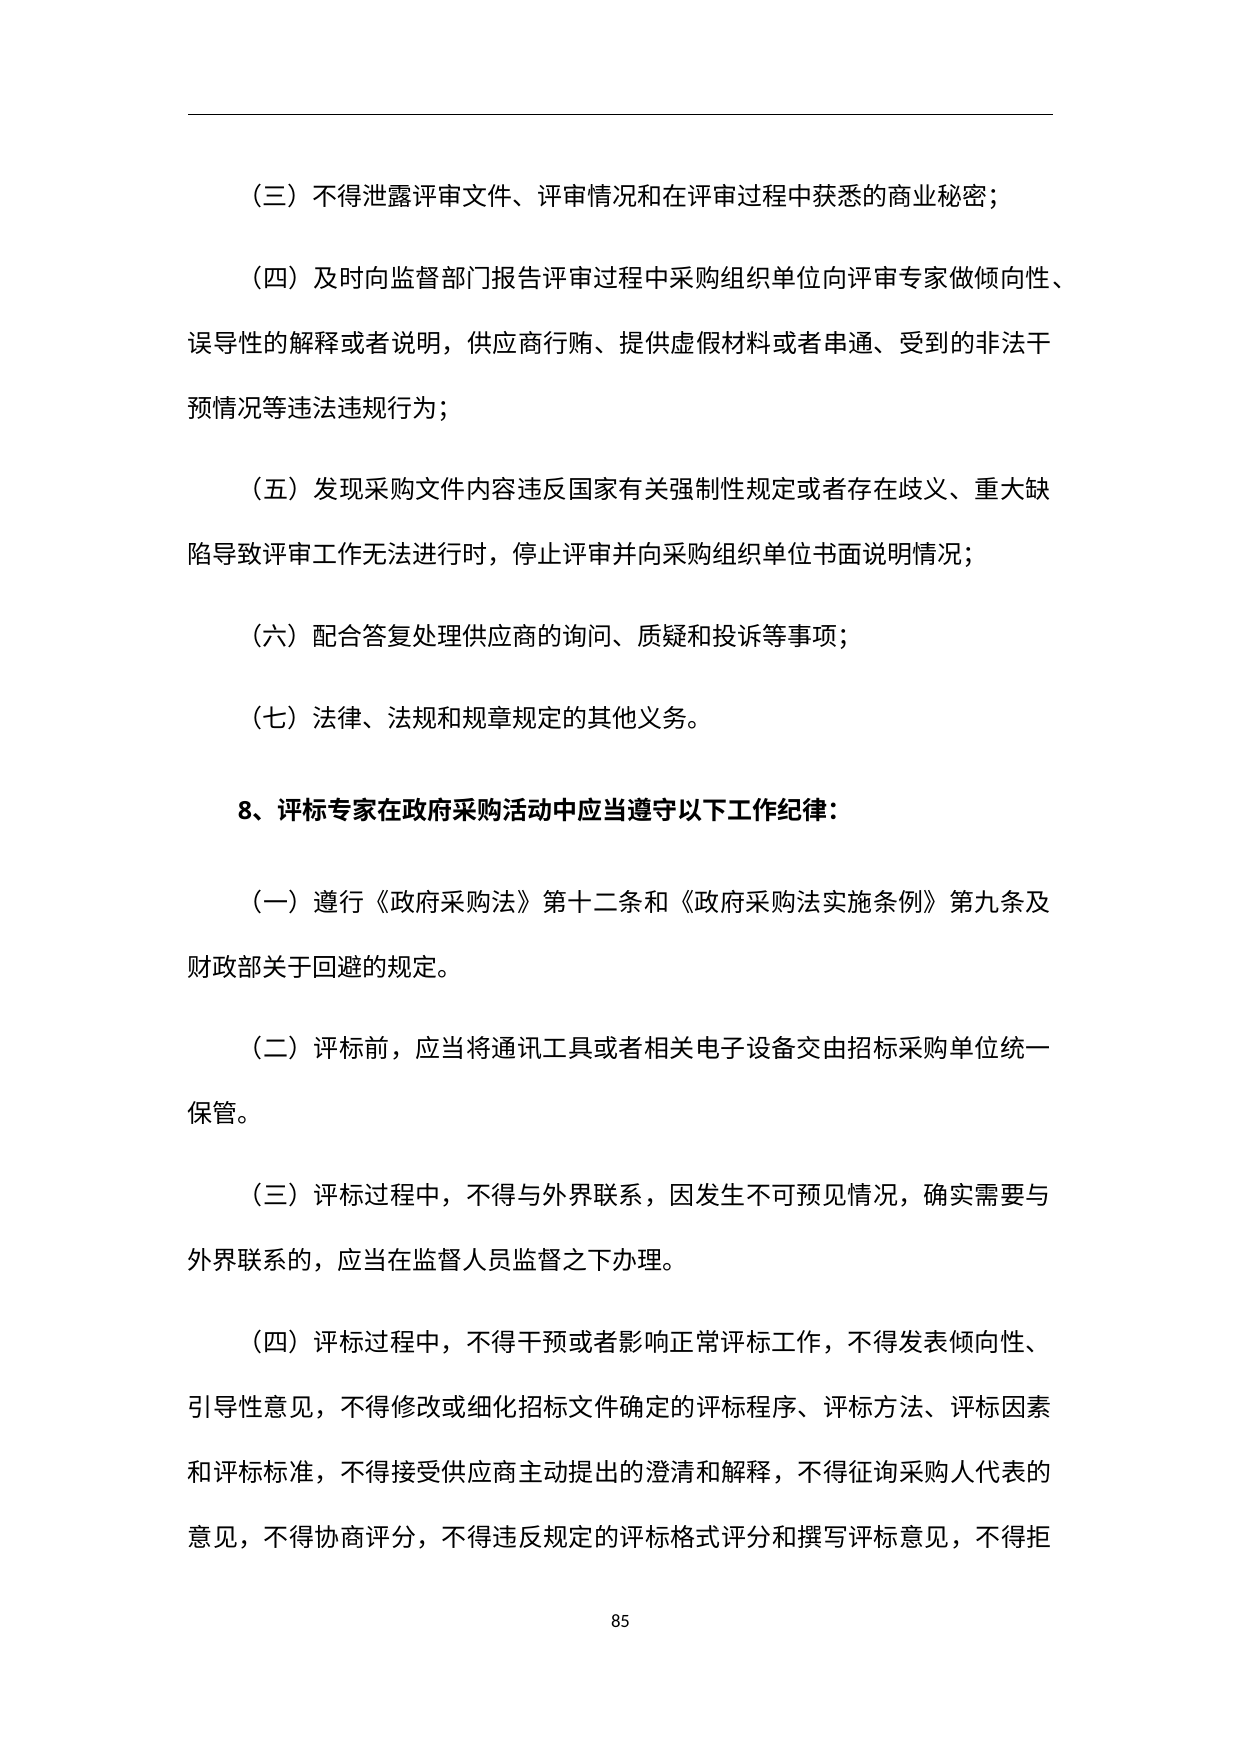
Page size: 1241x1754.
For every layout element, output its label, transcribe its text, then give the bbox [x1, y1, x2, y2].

text （三）不得泄露评审文件、评审情况和在评审过程中获悉的商业秘密； [187, 162, 1053, 227]
text （一）遵行《政府采购法》第十二条和《政府采购法实施条例》第九条及财政部关于回避的规定。 [187, 868, 1053, 998]
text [187, 1308, 1053, 1568]
subtitle 8、评标专家在政府采购活动中应当遵守以下工作纪律： [187, 776, 1053, 841]
text （四）及时向监督部门报告评审过程中采购组织单位向评审专家做倾向性、误导性的解释或者说明，供应商行贿、提供虚假材料或者串通、受到的非法干预情况等违法违规行为； [187, 244, 1053, 439]
text （二）评标前，应当将通讯工具或者相关电子设备交由招标采购单位统一保管。 [187, 1014, 1053, 1144]
text （三）评标过程中，不得与外界联系，因发生不可预见情况，确实需要与外界联系的，应当在监督人员监督之下办理。 [187, 1161, 1053, 1291]
text （七）法律、法规和规章规定的其他义务。 [187, 684, 1053, 749]
text （六）配合答复处理供应商的询问、质疑和投诉等事项； [187, 602, 1053, 667]
text （五）发现采购文件内容违反国家有关强制性规定或者存在歧义、重大缺陷导致评审工作无法进行时，停止评审并向采购组织单位书面说明情况； [187, 455, 1053, 585]
